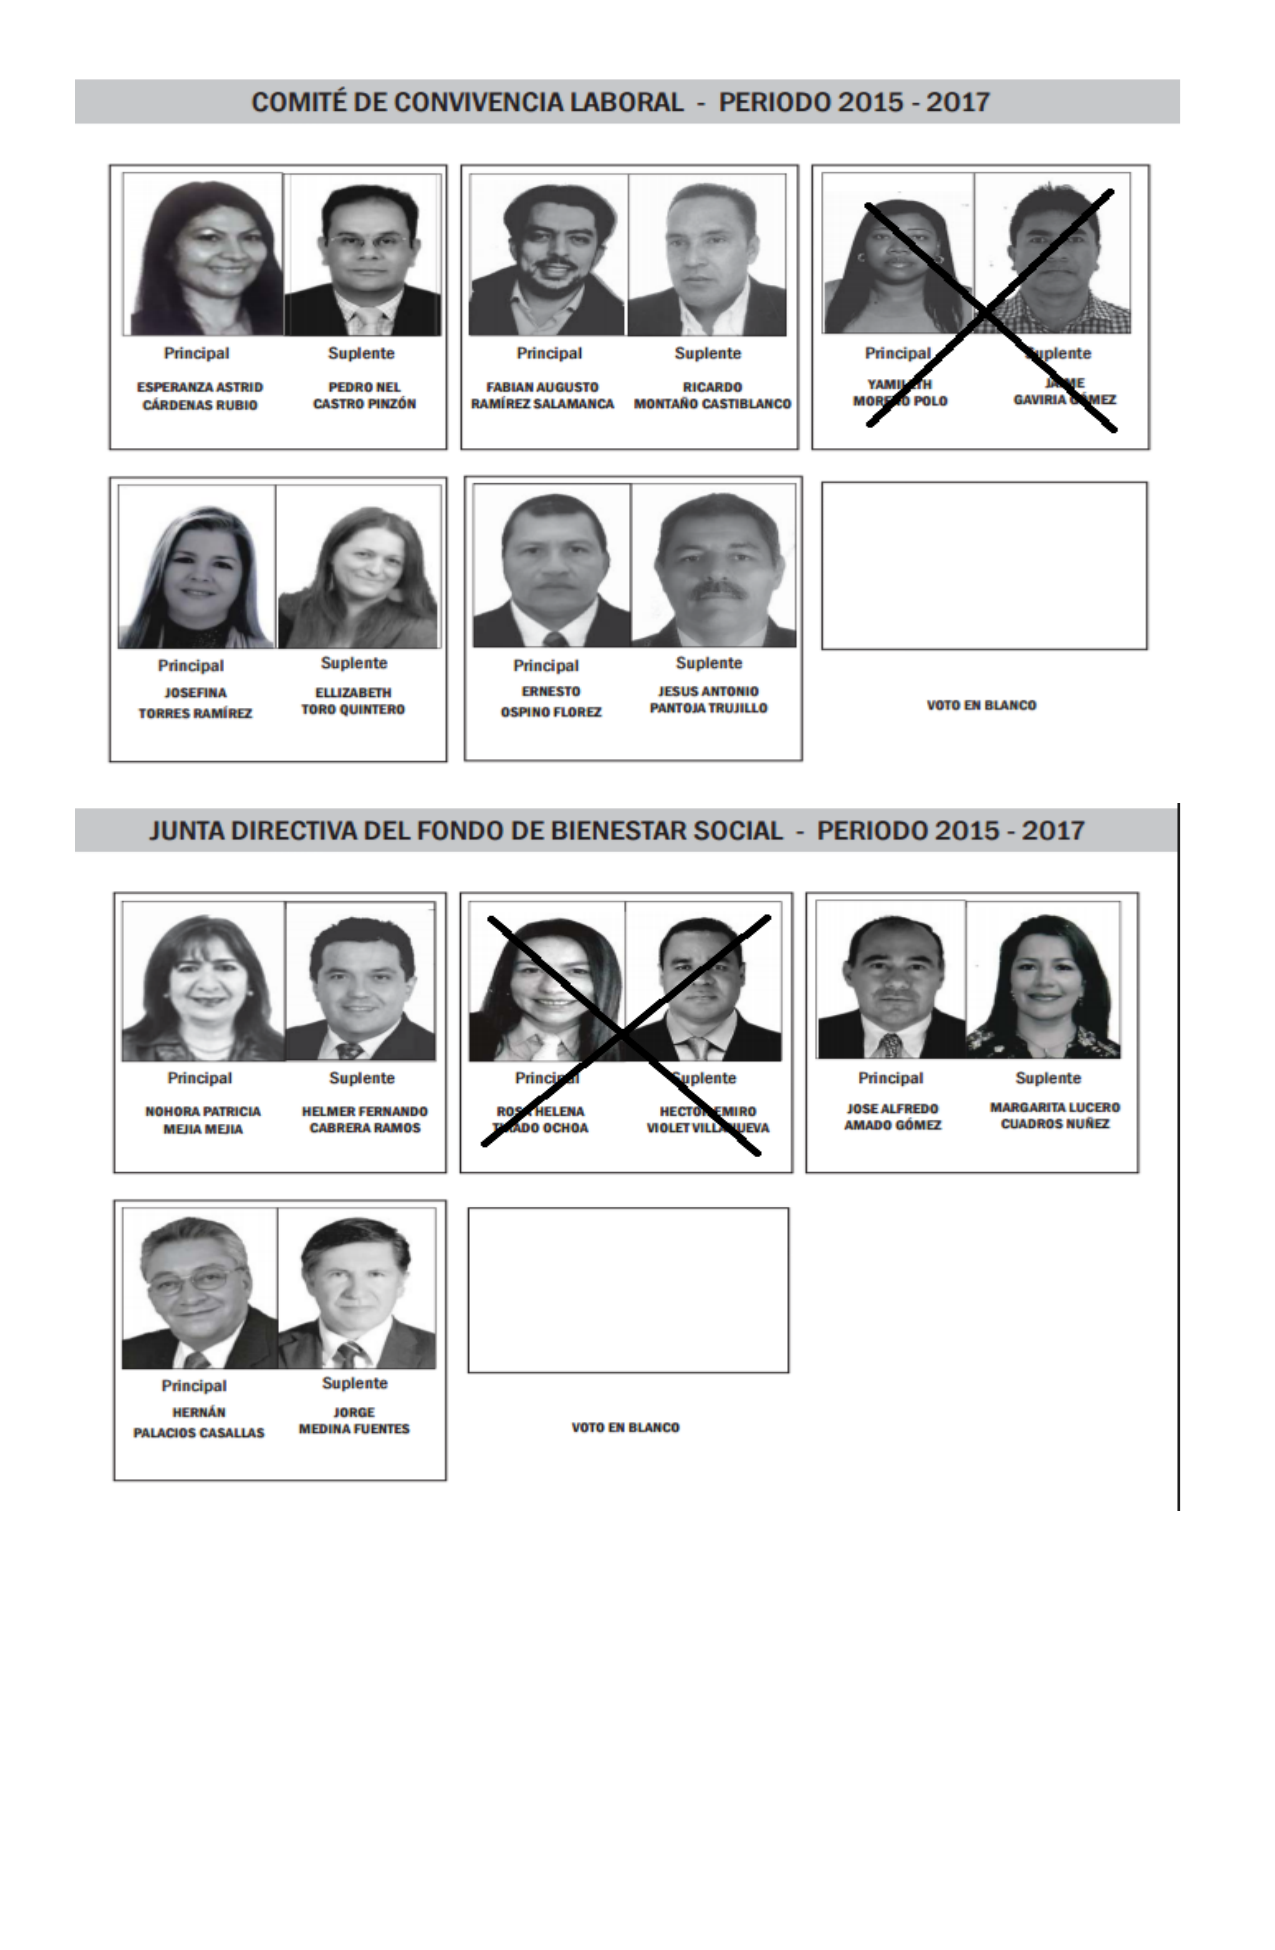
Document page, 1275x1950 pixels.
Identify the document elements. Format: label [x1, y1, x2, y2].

picture [75, 75, 1181, 790]
picture [75, 803, 1181, 1511]
